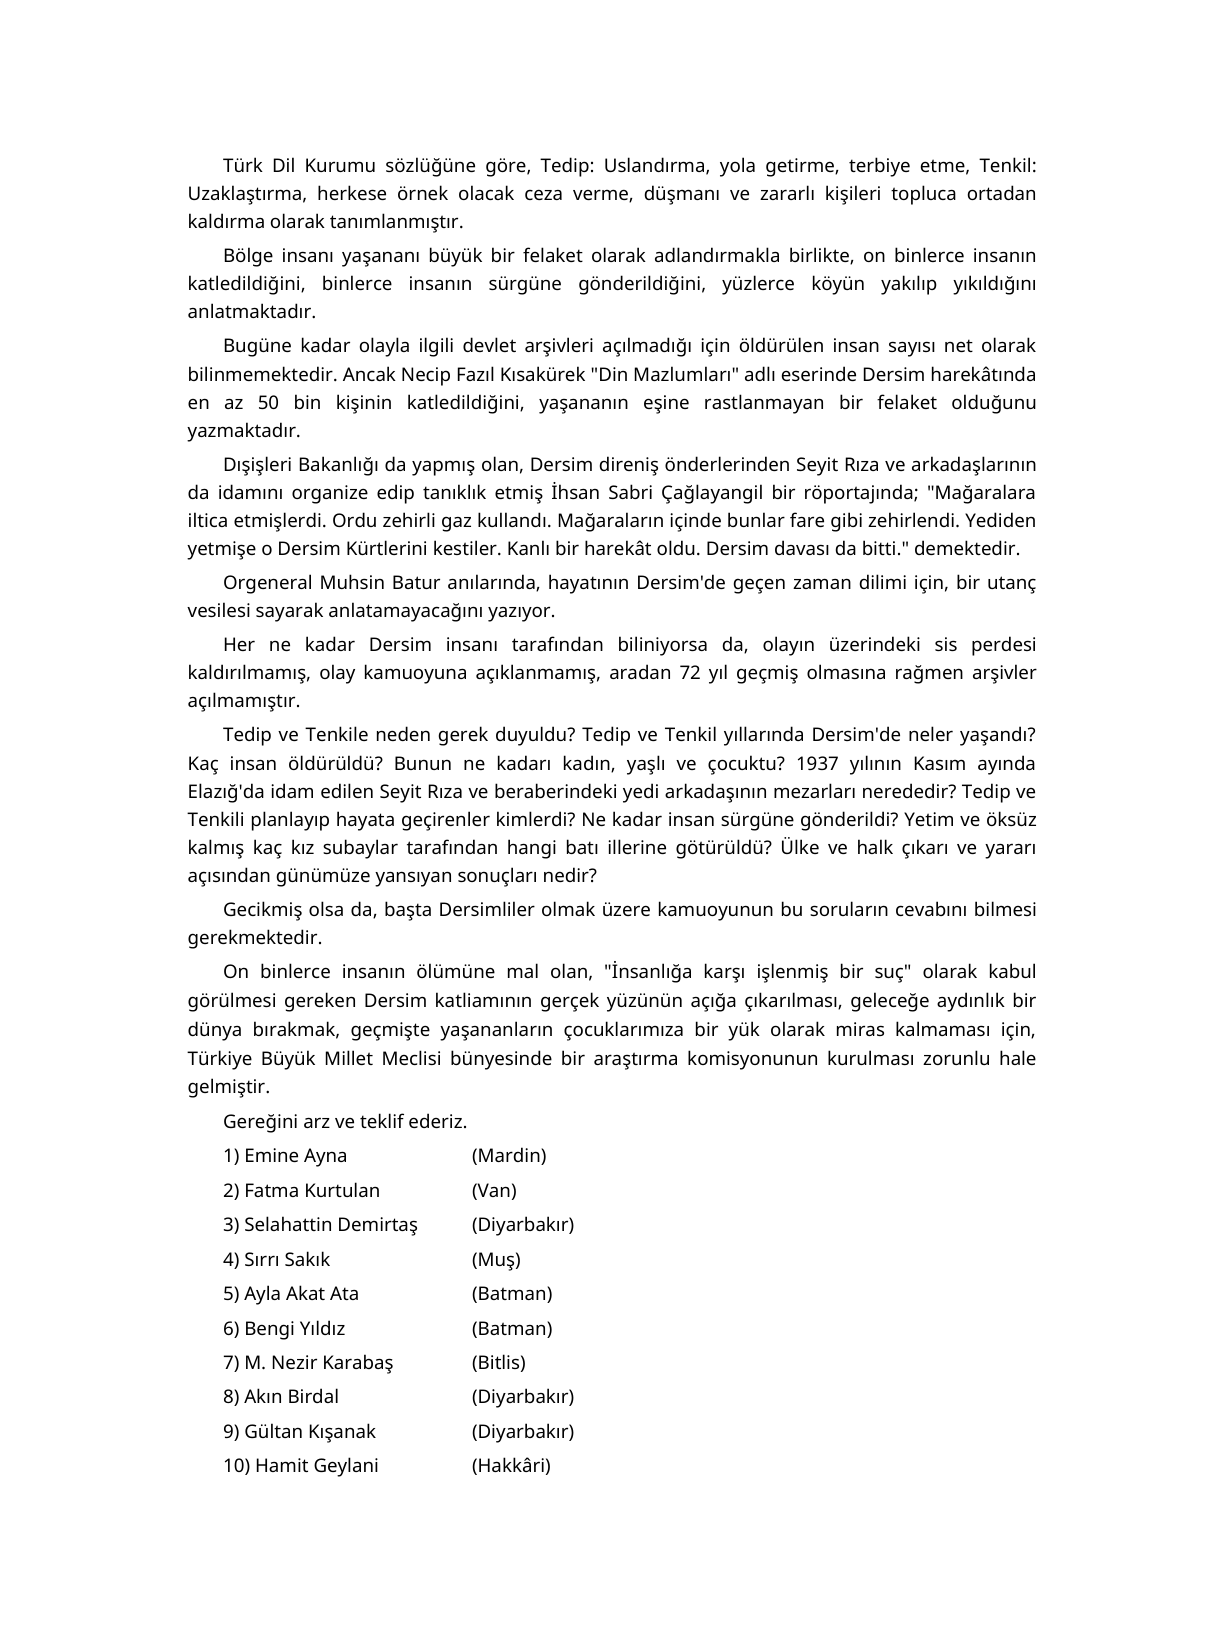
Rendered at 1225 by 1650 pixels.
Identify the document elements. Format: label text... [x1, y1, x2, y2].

text 3) Selahattin Demirtaş (Diyarbakır) [187, 1208, 1037, 1237]
text Her ne kadar Dersim insanı tarafından biliniyorsa da, olayın üzerindeki sis perdesi kaldırılmamış, olay kamuoyuna açıklanmamış, aradan 72 yıl geçmiş olmasına rağmen arşivler açılmamıştır. [187, 629, 1037, 713]
text 5) Ayla Akat Ata (Batman) [187, 1277, 1037, 1306]
text 9) Gültan Kışanak (Diyarbakır) [187, 1415, 1037, 1444]
text Gecikmiş olsa da, başta Dersimliler olmak üzere kamuoyunun bu soruların cevabını bilmesi gerekmektedir. [187, 894, 1037, 950]
text 7) M. Nezir Karabaş (Bitlis) [187, 1346, 1037, 1375]
text Bölge insanı yaşananı büyük bir felaket olarak adlandırmakla birlikte, on binlerce insanın katledildiğini, binlerce insanın sürgüne gönderildiğini, yüzlerce köyün yakılıp yıkıldığını anlatmaktadır. [187, 240, 1037, 324]
text Dışişleri Bakanlığı da yapmış olan, Dersim direniş önderlerinden Seyit Rıza ve arkadaşlarının da idamını organize edip tanıklık etmiş İhsan Sabri Çağlayangil bir röportajında; "Mağaralara iltica etmişlerdi. Ordu zehirli gaz kullandı. Mağaraların içinde bunlar fare gibi zehirlendi. Yediden yetmişe o Dersim Kürtlerini kestiler. Kanlı bir harekât oldu. Dersim davası da bitti." demektedir. [187, 449, 1037, 561]
text Tedip ve Tenkile neden gerek duyuldu? Tedip ve Tenkil yıllarında Dersim'de neler yaşandı? Kaç insan öldürüldü? Bunun ne kadarı kadın, yaşlı ve çocuktu? 1937 yılının Kasım ayında Elazığ'da idam edilen Seyit Rıza ve beraberindeki yedi arkadaşının mezarları nerededir? Tedip ve Tenkili planlayıp hayata geçirenler kimlerdi? Ne kadar insan sürgüne gönderildi? Yetim ve öksüz kalmış kaç kız subaylar tarafından hangi batı illerine götürüldü? Ülke ve halk çıkarı ve yararı açısından günümüze yansıyan sonuçları nedir? [187, 719, 1037, 888]
text Gereğini arz ve teklif ederiz. [187, 1105, 1037, 1134]
text Bugüne kadar olayla ilgili devlet arşivleri açılmadığı için öldürülen insan sayısı net olarak bilinmemektedir. Ancak Necip Fazıl Kısakürek "Din Mazlumları" adlı eserinde Dersim harekâtında en az 50 bin kişinin katledildiğini, yaşananın eşine rastlanmayan bir felaket olduğunu yazmaktadır. [187, 330, 1037, 443]
text Orgeneral Muhsin Batur anılarında, hayatının Dersim'de geçen zaman dilimi için, bir utanç vesilesi sayarak anlatamayacağını yazıyor. [187, 567, 1037, 623]
text 1) Emine Ayna (Mardin) [187, 1139, 1037, 1168]
text 4) Sırrı Sakık (Muş) [187, 1243, 1037, 1272]
text On binlerce insanın ölümüne mal olan, "İnsanlığa karşı işlenmiş bir suç" olarak kabul görülmesi gereken Dersim katliamının gerçek yüzünün açığa çıkarılması, geleceğe aydınlık bir dünya bırakmak, geçmişte yaşananların çocuklarımıza bir yük olarak miras kalmaması için, Türkiye Büyük Millet Meclisi bünyesinde bir araştırma komisyonunun kurulması zorunlu hale gelmiştir. [187, 956, 1037, 1099]
text 2) Fatma Kurtulan (Van) [187, 1174, 1037, 1203]
text 10) Hamit Geylani (Hakkâri) [187, 1450, 1037, 1478]
text 8) Akın Birdal (Diyarbakır) [187, 1381, 1037, 1409]
text Türk Dil Kurumu sözlüğüne göre, Tedip: Uslandırma, yola getirme, terbiye etme, Tenkil: Uzaklaştırma, herkese örnek olacak ceza verme, düşmanı ve zararlı kişileri topluca ortadan kaldırma olarak tanımlanmıştır. [187, 150, 1037, 234]
text 6) Bengi Yıldız (Batman) [187, 1312, 1037, 1341]
